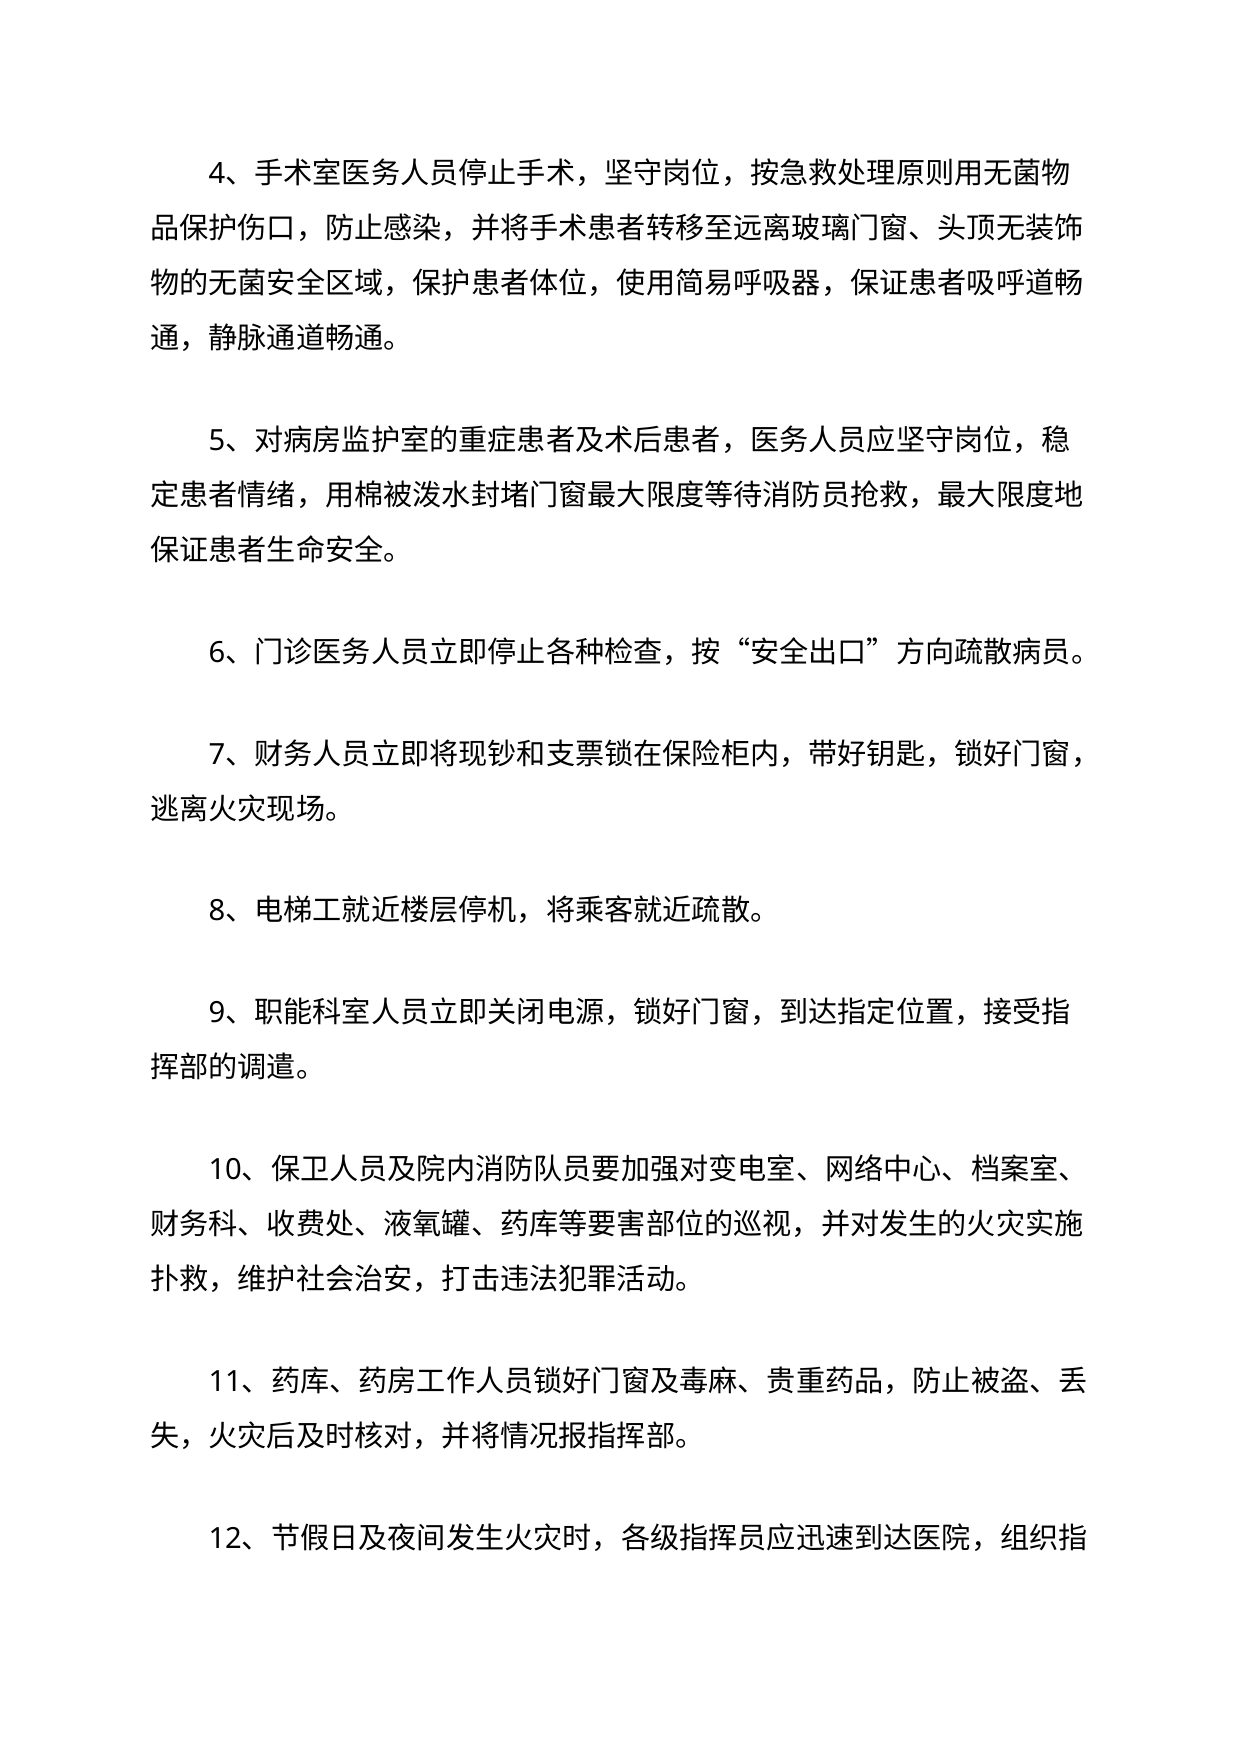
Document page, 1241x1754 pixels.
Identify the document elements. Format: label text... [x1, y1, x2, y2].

text 7、财务人员立即将现钞和支票锁在保险柜内，带好钥匙，锁好门窗，逃离火灾现场。 [150, 730, 1090, 827]
text 10、保卫人员及院内消防队员要加强对变电室、网络中心、档案室、财务科、收费处、液氧罐、药库等要害部位的巡视，并对发生的火灾实施扑救，维护社会治安，打击违法犯罪活动。 [150, 1146, 1090, 1298]
text 11、药库、药房工作人员锁好门窗及毒麻、贵重药品，防止被盗、丢失，火灾后及时核对，并将情况报指挥部。 [150, 1357, 1090, 1455]
text 5、对病房监护室的重症患者及术后患者，医务人员应坚守岗位，稳定患者情绪，用棉被泼水封堵门窗最大限度等待消防员抢救，最大限度地保证患者生命安全。 [150, 417, 1090, 569]
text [150, 1514, 1090, 1557]
text 4、手术室医务人员停止手术，坚守岗位，按急救处理原则用无菌物品保护伤口，防止感染，并将手术患者转移至远离玻璃门窗、头顶无装饰物的无菌安全区域，保护患者体位，使用简易呼吸器，保证患者吸呼道畅通，静脉通道畅通。 [150, 150, 1090, 357]
text 6、门诊医务人员立即停止各种检查，按“安全出口”方向疏散病员。 [150, 628, 1090, 671]
text 9、职能科室人员立即关闭电源，锁好门窗，到达指定位置，接受指挥部的调遣。 [150, 989, 1090, 1086]
text 8、电梯工就近楼层停机，将乘客就近疏散。 [150, 887, 1090, 929]
